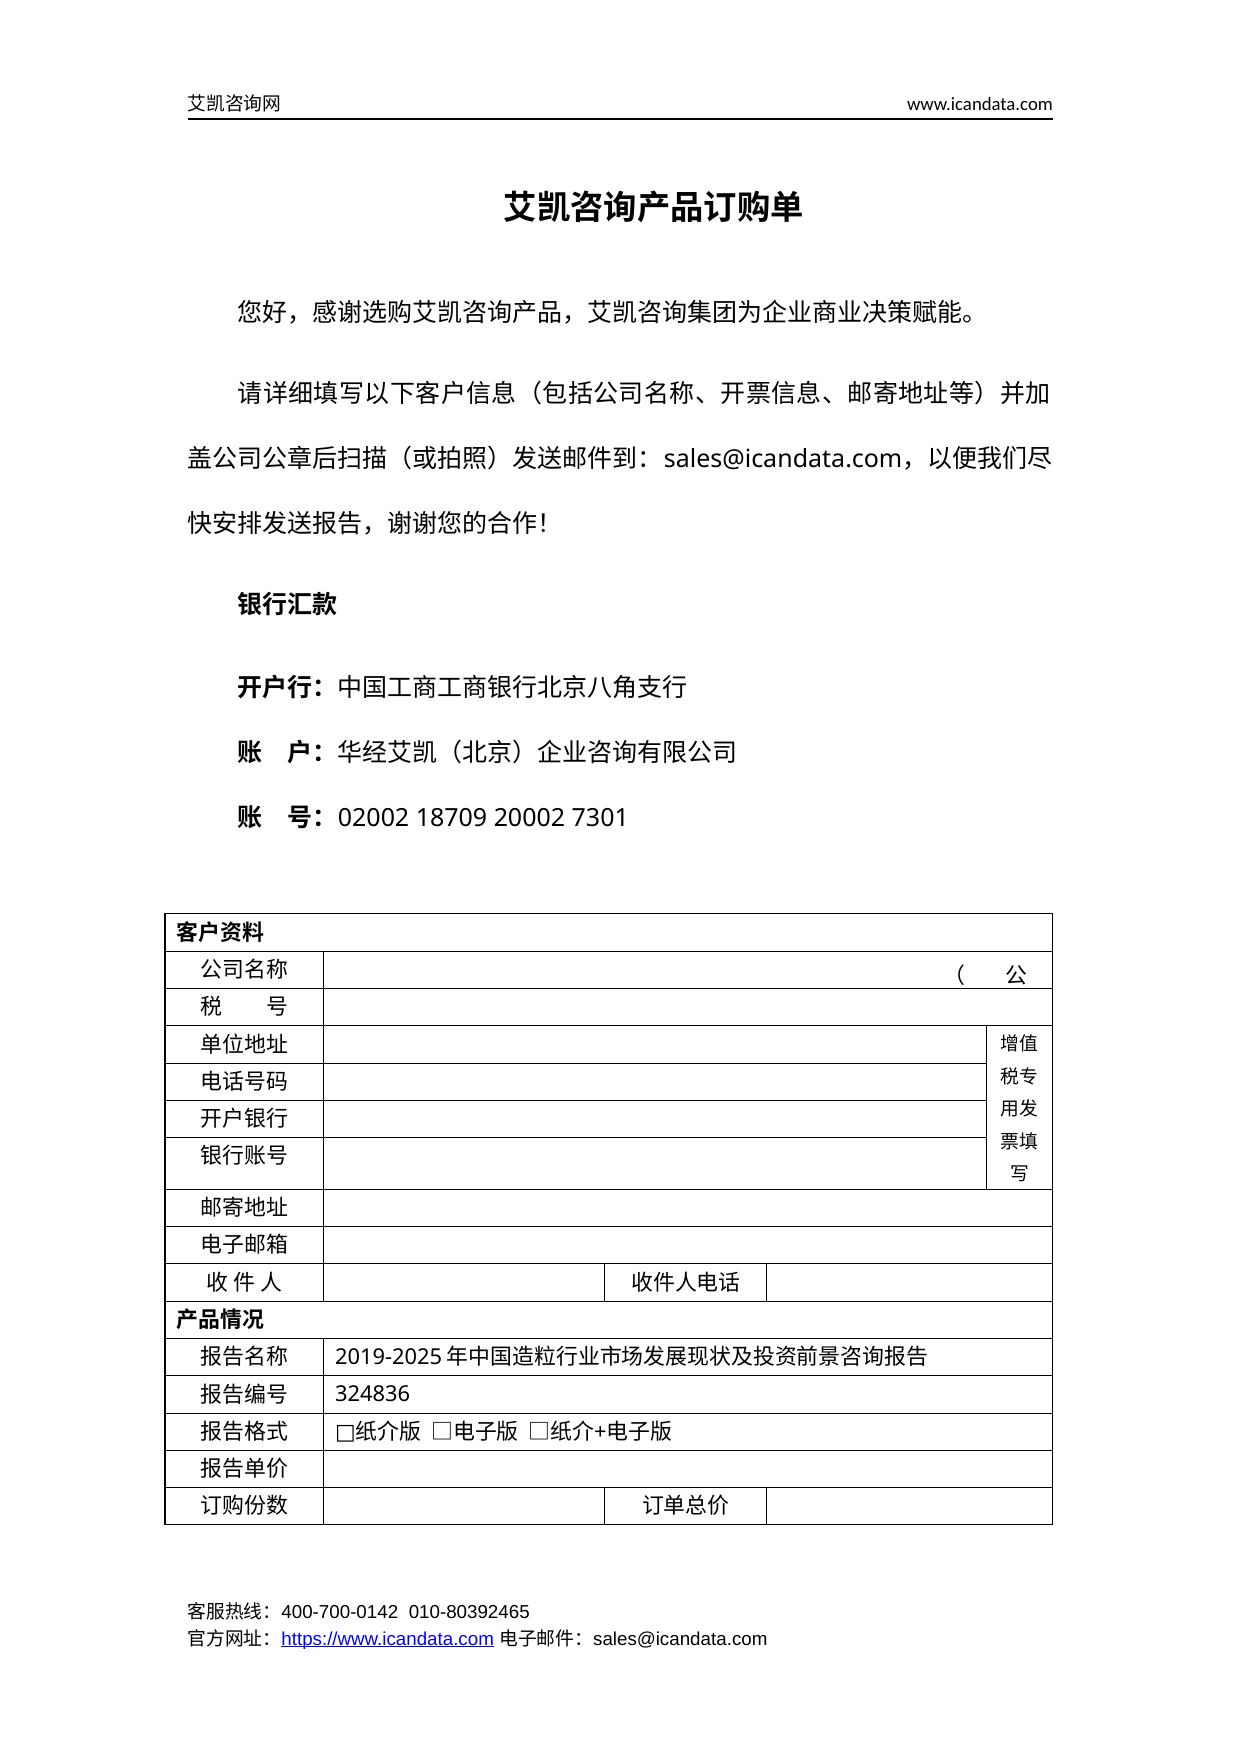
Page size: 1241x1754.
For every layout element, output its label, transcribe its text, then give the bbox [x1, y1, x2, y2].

table_cell 银行账号 [166, 1138, 323, 1189]
table_cell □纸介版 □电子版 □纸介+电子版 [324, 1414, 1052, 1450]
table_cell [324, 1138, 986, 1189]
table_cell [324, 952, 1052, 988]
text 开户行：中国工商工商银行北京八角支行 [187, 653, 1053, 718]
text 银行汇款 [187, 570, 1053, 635]
table_cell [324, 1101, 986, 1137]
table_cell 产品情况 [166, 1302, 1052, 1338]
text 账 号：02002 18709 20002 7301 [187, 783, 1053, 848]
table_cell [324, 989, 1052, 1025]
table_cell 公司名称 [166, 952, 323, 988]
table_cell [324, 1064, 986, 1100]
table_cell 电话号码 [166, 1064, 323, 1100]
table_cell [324, 1451, 1052, 1487]
table_cell 增值税专用发票填写 [987, 1026, 1052, 1189]
table_cell 2019-2025年中国造粒行业市场发展现状及投资前景咨询报告 [324, 1339, 1052, 1375]
text 账 户：华经艾凯（北京）企业咨询有限公司 [187, 718, 1053, 783]
table_cell 税 号 [166, 989, 323, 1025]
table_cell 报告单价 [166, 1451, 323, 1487]
text 艾凯咨询产品订购单 [187, 172, 1053, 237]
table_cell 收 件 人 [166, 1264, 323, 1301]
table_cell [767, 1264, 1052, 1301]
table_cell 报告编号 [166, 1376, 323, 1412]
table_header 客户资料 [166, 914, 1052, 951]
table_cell [324, 1488, 604, 1524]
table_cell [324, 1190, 1052, 1226]
table_cell 订购份数 [166, 1488, 323, 1524]
table_cell 邮寄地址 [166, 1190, 323, 1226]
table_cell [324, 1264, 604, 1301]
table_cell [324, 1227, 1052, 1263]
text 您好，感谢选购艾凯咨询产品，艾凯咨询集团为企业商业决策赋能。 [187, 278, 1053, 343]
table_cell 收件人电话 [605, 1264, 766, 1301]
table_cell [324, 1026, 986, 1062]
table_cell 324836 [324, 1376, 1052, 1412]
table_cell 报告名称 [166, 1339, 323, 1375]
text 请详细填写以下客户信息（包括公司名称、开票信息、邮寄地址等）并加盖公司公章后扫描（或拍照）发送邮件到：sales@icandata.com，以便我们尽快安排发送报告，谢谢您的合作！ [187, 359, 1053, 554]
table_cell 单位地址 [166, 1026, 323, 1062]
table_cell 电子邮箱 [166, 1227, 323, 1263]
table_cell 报告格式 [166, 1414, 323, 1450]
table_cell 订单总价 [605, 1488, 766, 1524]
table_cell [767, 1488, 1052, 1524]
table_cell 开户银行 [166, 1101, 323, 1137]
